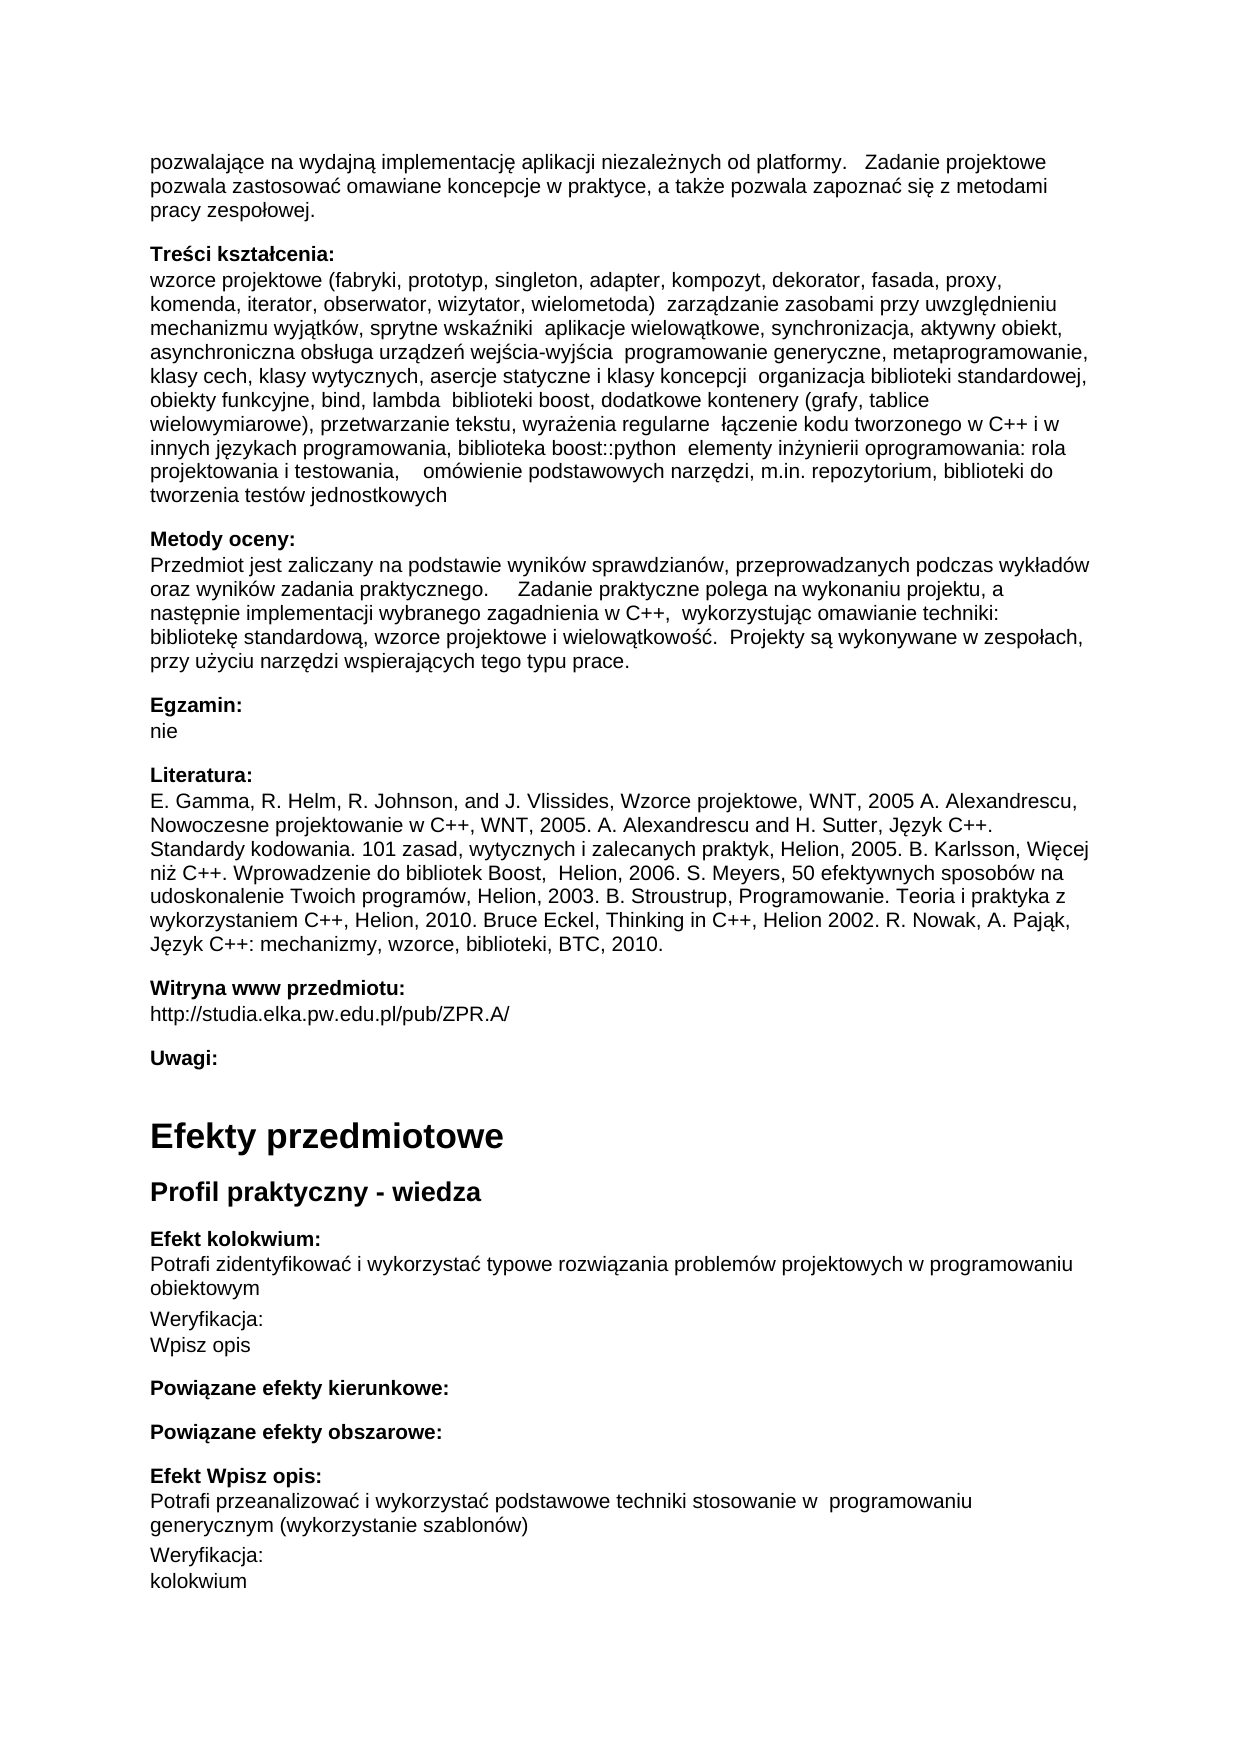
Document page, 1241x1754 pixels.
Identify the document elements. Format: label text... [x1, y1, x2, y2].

text nie [150, 719, 1090, 743]
text Witryna www przedmiotu: [150, 976, 1090, 1000]
text Metody oceny: [150, 527, 1090, 551]
text Literatura: [150, 762, 1090, 786]
text Powiązane efekty obszarowe: [150, 1420, 1090, 1444]
text wzorce projektowe (fabryki, prototyp, singleton, adapter, kompozyt, dekorator, fasada, proxy, komenda, iterator, obserwator, wizytator, wielometoda) zarządzanie zasobami przy uwzględnieniu mechanizmu wyjątków, sprytne wskaźniki aplikacje wielowątkowe, synchronizacja, aktywny obiekt, asynchroniczna obsługa urządzeń wejścia-wyjścia programowanie generyczne, metaprogramowanie, klasy cech, klasy wytycznych, asercje statyczne i klasy koncepcji organizacja biblioteki standardowej, obiekty funkcyjne, bind, lambda biblioteki boost, dodatkowe kontenery (grafy, tablice wielowymiarowe), przetwarzanie tekstu, wyrażenia regularne łączenie kodu tworzonego w C++ i w innych językach programowania, biblioteka boost::python elementy inżynierii oprogramowania: rola projektowania i testowania, omówienie podstawowych narzędzi, m.in. repozytorium, biblioteki do tworzenia testów jednostkowych [150, 268, 1090, 507]
text Wpisz opis [150, 1332, 1090, 1356]
subtitle Profil praktyczny - wiedza [150, 1176, 1090, 1207]
text Weryfikacja: [150, 1306, 1090, 1330]
subtitle Efekty przedmiotowe [150, 1116, 1090, 1156]
text Efekt kolokwium: [150, 1227, 1090, 1251]
text E. Gamma, R. Helm, R. Johnson, and J. Vlissides, Wzorce projektowe, WNT, 2005 A. Alexandrescu, Nowoczesne projektowanie w C++, WNT, 2005. A. Alexandrescu and H. Sutter, Język C++. Standardy kodowania. 101 zasad, wytycznych i zalecanych praktyk, Helion, 2005. B. Karlsson, Więcej niż C++. Wprowadzenie do bibliotek Boost, Helion, 2006. S. Meyers, 50 efektywnych sposobów na udoskonalenie Twoich programów, Helion, 2003. B. Stroustrup, Programowanie. Teoria i praktyka z wykorzystaniem C++, Helion, 2010. Bruce Eckel, Thinking in C++, Helion 2002. R. Nowak, A. Pająk, Język C++: mechanizmy, wzorce, biblioteki, BTC, 2010. [150, 788, 1090, 956]
text Uwagi: [150, 1046, 1090, 1070]
text Egzamin: [150, 693, 1090, 717]
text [150, 150, 1090, 222]
text Powiązane efekty kierunkowe: [150, 1376, 1090, 1400]
text Potrafi przeanalizować i wykorzystać podstawowe techniki stosowanie w programowaniu generycznym (wykorzystanie szablonów) [150, 1489, 1090, 1537]
text Weryfikacja: [150, 1543, 1090, 1567]
text Przedmiot jest zaliczany na podstawie wyników sprawdzianów, przeprowadzanych podczas wykładów oraz wyników zadania praktycznego. Zadanie praktyczne polega na wykonaniu projektu, a następnie implementacji wybranego zagadnienia w C++, wykorzystując omawianie techniki: bibliotekę standardową, wzorce projektowe i wielowątkowość. Projekty są wykonywane w zespołach, przy użyciu narzędzi wspierających tego typu prace. [150, 553, 1090, 673]
text http://studia.elka.pw.edu.pl/pub/ZPR.A/ [150, 1002, 1090, 1026]
text kolokwium [150, 1569, 1090, 1593]
text Potrafi zidentyfikować i wykorzystać typowe rozwiązania problemów projektowych w programowaniu obiektowym [150, 1252, 1090, 1300]
text Efekt Wpisz opis: [150, 1464, 1090, 1488]
text Treści kształcenia: [150, 242, 1090, 266]
